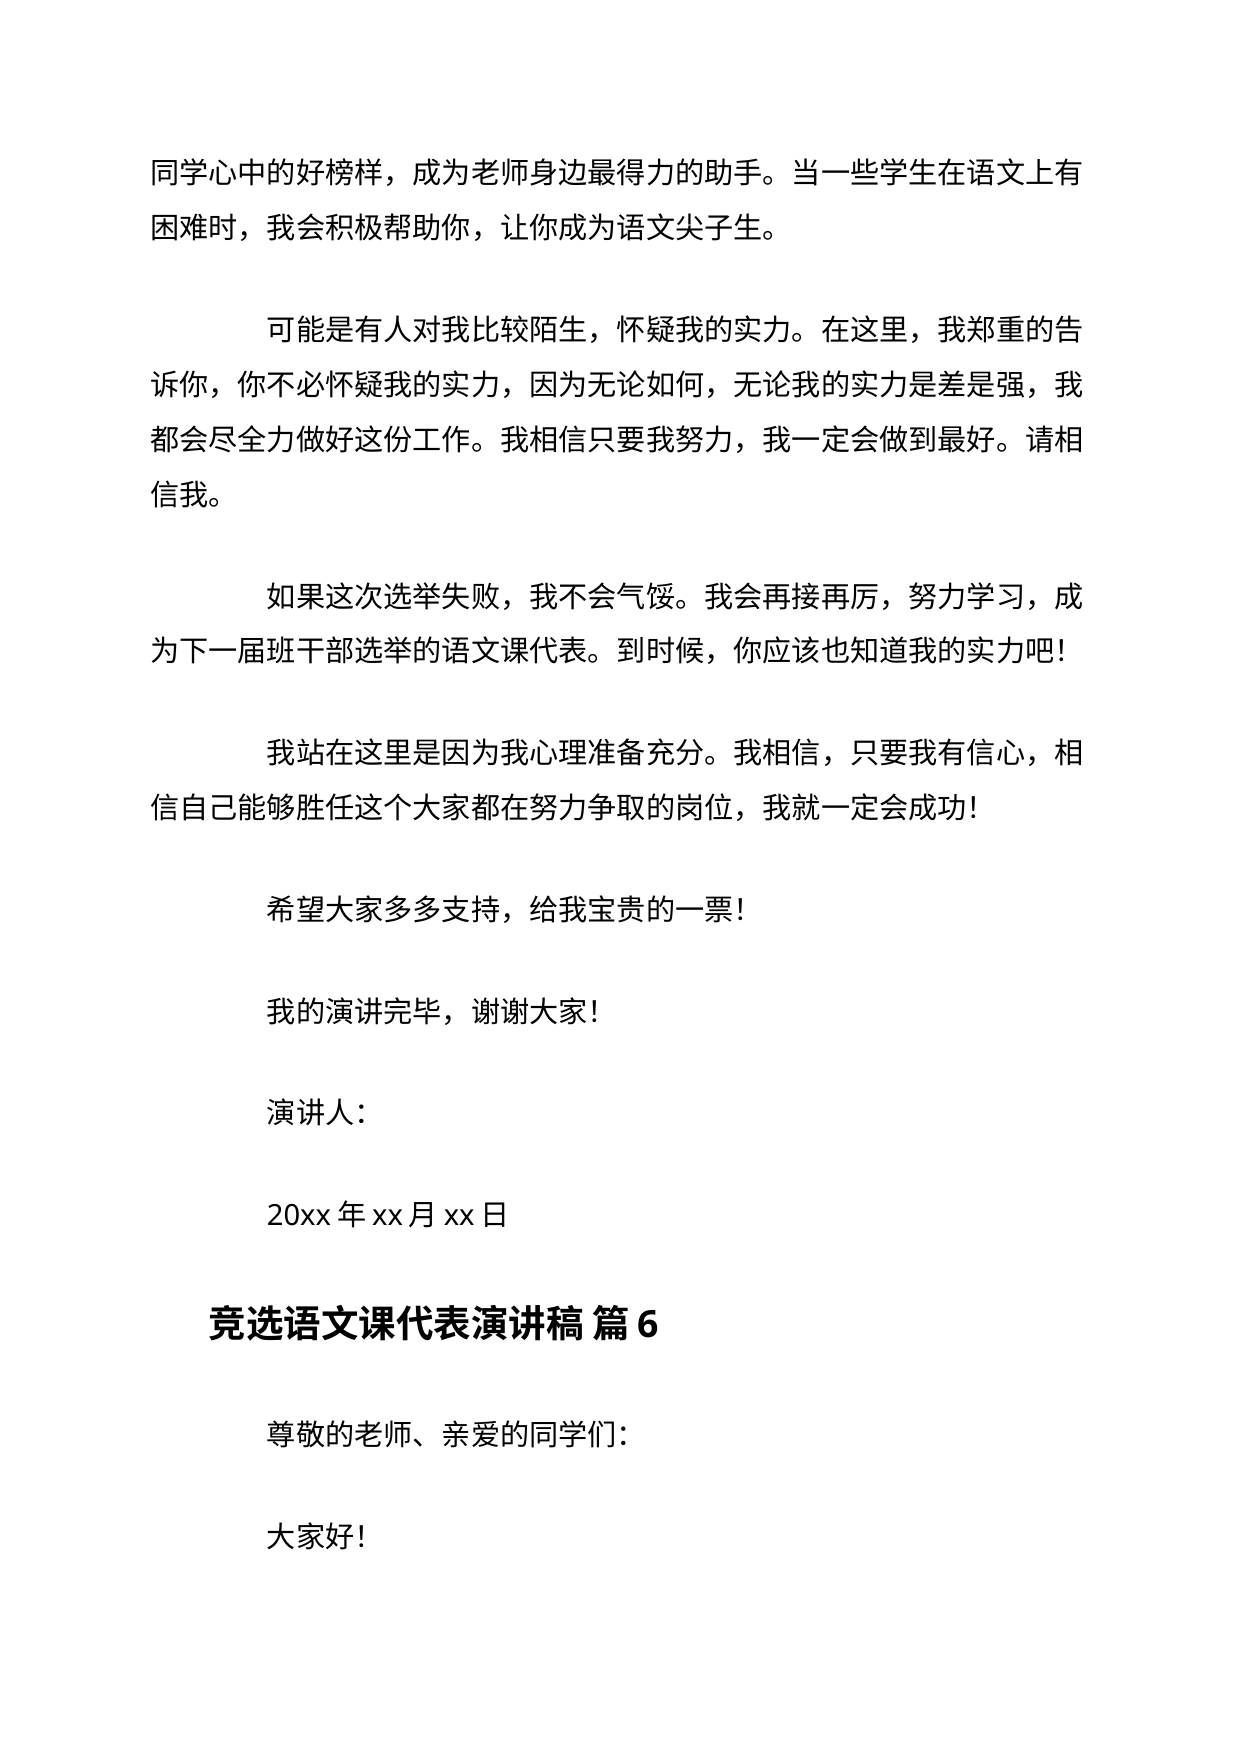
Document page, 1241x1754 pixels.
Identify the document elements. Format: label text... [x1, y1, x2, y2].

text 如果这次选举失败，我不会气馁。我会再接再厉，努力学习，成为下一届班干部选举的语文课代表。到时候，你应该也知道我的实力吧！ [150, 573, 1090, 670]
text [150, 150, 1090, 247]
text 大家好！ [150, 1513, 1090, 1555]
text 20xx年xx月xx日 [150, 1192, 1090, 1234]
text 我站在这里是因为我心理准备充分。我相信，只要我有信心，相信自己能够胜任这个大家都在努力争取的岗位，我就一定会成功！ [150, 730, 1090, 827]
text 希望大家多多支持，给我宝贵的一票！ [150, 886, 1090, 929]
text 竞选语文课代表演讲稿 篇6 [150, 1294, 1090, 1348]
text 演讲人： [150, 1090, 1090, 1132]
text 尊敬的老师、亲爱的同学们： [150, 1411, 1090, 1454]
text 可能是有人对我比较陌生，怀疑我的实力。在这里，我郑重的告诉你，你不必怀疑我的实力，因为无论如何，无论我的实力是差是强，我都会尽全力做好这份工作。我相信只要我努力，我一定会做到最好。请相信我。 [150, 307, 1090, 514]
text 我的演讲完毕，谢谢大家！ [150, 988, 1090, 1031]
